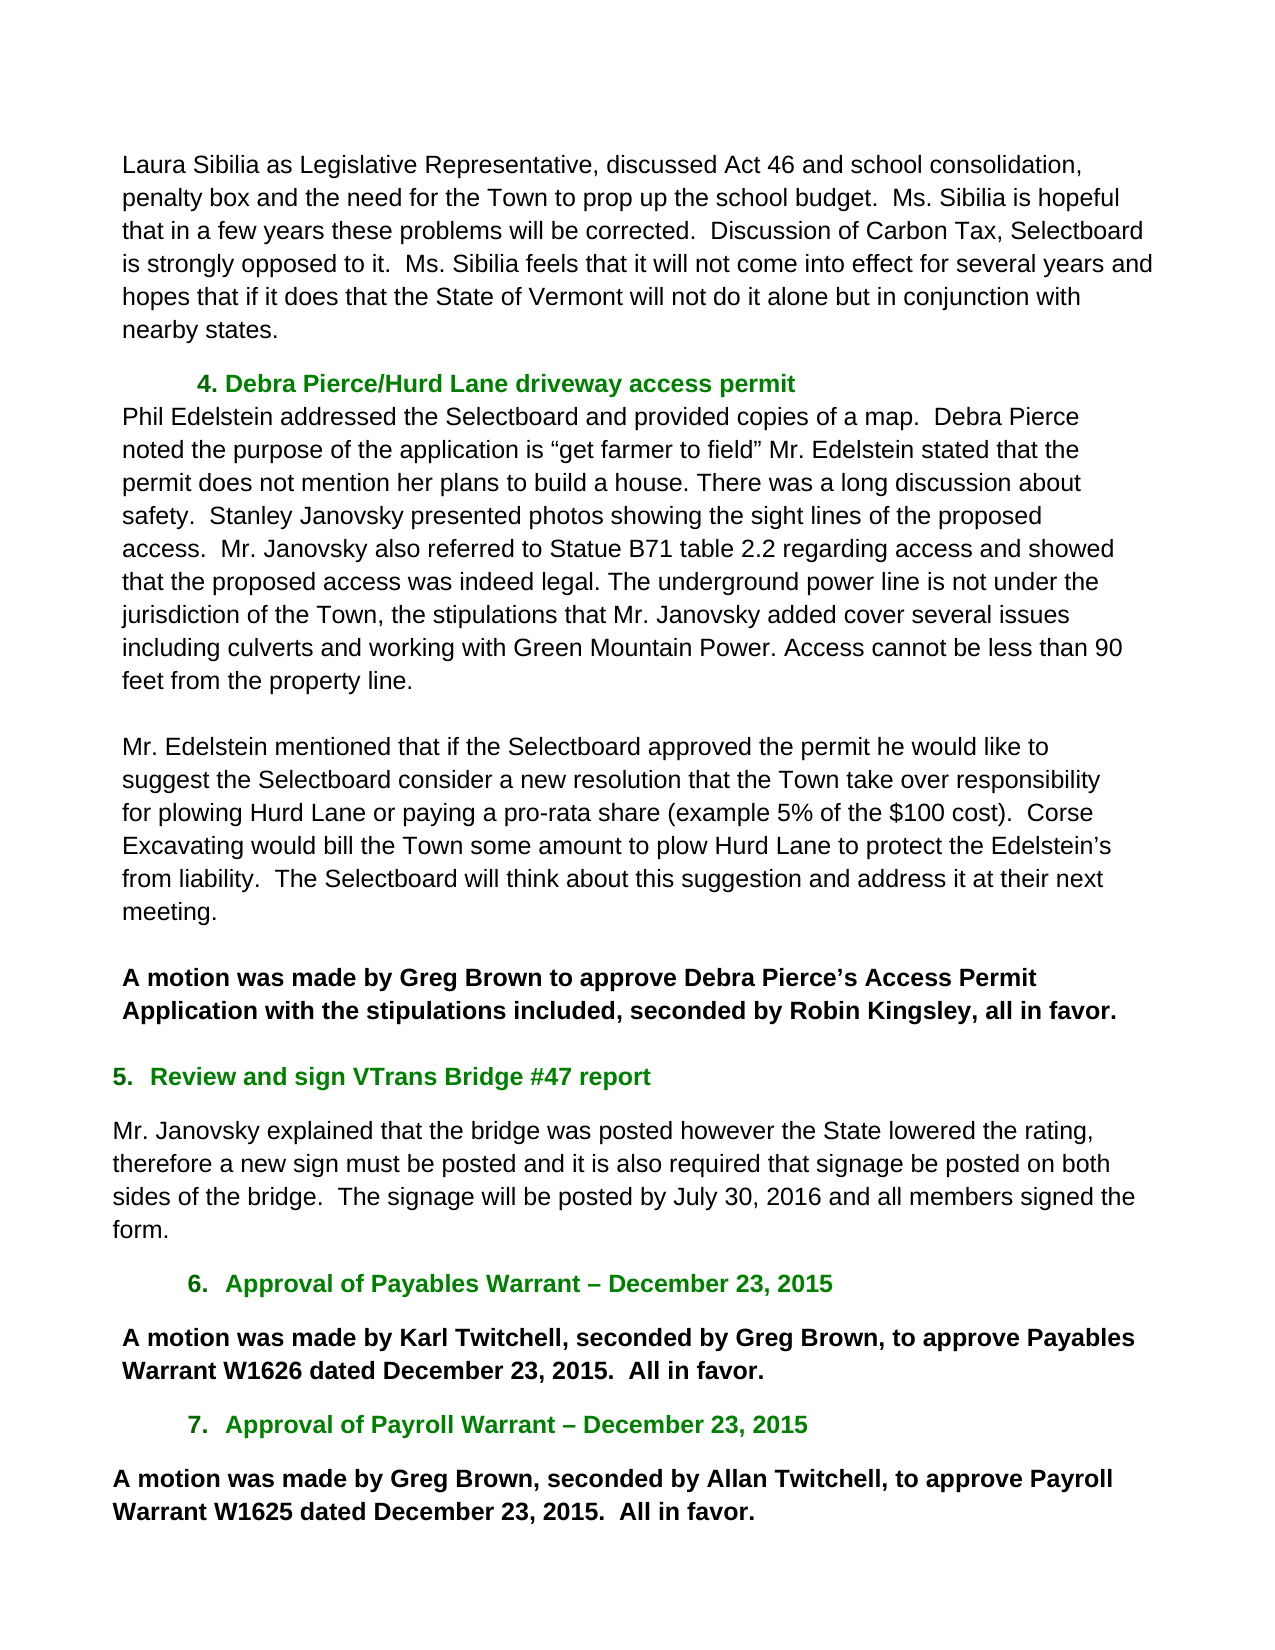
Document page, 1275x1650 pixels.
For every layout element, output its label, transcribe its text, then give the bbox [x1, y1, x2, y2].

list Debra Pierce/Hurd Lane driveway access permit [197, 369, 1162, 398]
list Mr. Edelstein mentioned that if the Selectboard approved the permit he would like to suggest the Selectboard consider a new resolution that the Town take over responsibility for plowing Hurd Lane or paying a pro-rata share (example 5% of the $100 cost). Corse Excavating would bill the Town some amount to plow Hurd Lane to protect the Edelstein’s from liability. The Selectboard will think about this suggestion and address it at their next meeting. [122, 732, 1125, 926]
list Approval of Payables Warrant – December 23, 2015 [187, 1269, 1162, 1298]
list A motion was made by Greg Brown to approve Debra Pierce’s Access Permit Application with the stipulations included, seconded by Robin Kingsley, all in favor. [122, 963, 1125, 1025]
text Laura Sibilia as Legislative Representative, discussed Act 46 and school consolidation, penalty box and the need for the Town to prop up the school budget. Ms. Sibilia is hopeful that in a few years these problems will be corrected. Discussion of Carbon Tax, Selectboard is strongly opposed to it. Ms. Sibilia feels that it will not come into effect for several years and hopes that if it does that the State of Vermont will not do it alone but in conjunction with nearby states. [122, 150, 1162, 344]
list Review and sign VTrans Bridge #47 report [112, 1062, 1125, 1091]
text Mr. Janovsky explained that the bridge was posted however the State lowered the rating, therefore a new sign must be posted and it is also required that signage be posted on both sides of the bridge. The signage will be posted by July 30, 2016 and all members signed the form. [112, 1116, 1162, 1244]
text A motion was made by Karl Twitchell, seconded by Greg Brown, to approve Payables Warrant W1626 dated December 23, 2015. All in favor. [122, 1323, 1162, 1385]
text A motion was made by Greg Brown, seconded by Allan Twitchell, to approve Payroll Warrant W1625 dated December 23, 2015. All in favor. [112, 1464, 1162, 1526]
list Approval of Payroll Warrant – December 23, 2015 [187, 1410, 1162, 1439]
list Phil Edelstein addressed the Selectboard and provided copies of a map. Debra Pierce noted the purpose of the application is “get farmer to field” Mr. Edelstein stated that the permit does not mention her plans to build a house. There was a long discussion about safety. Stanley Janovsky presented photos showing the sight lines of the proposed access. Mr. Janovsky also referred to Statue B71 table 2.2 regarding access and showed that the proposed access was indeed legal. The underground power line is not under the jurisdiction of the Town, the stipulations that Mr. Janovsky added cover several issues including culverts and working with Green Mountain Power. Access cannot be less than 90 feet from the property line. [122, 402, 1125, 695]
